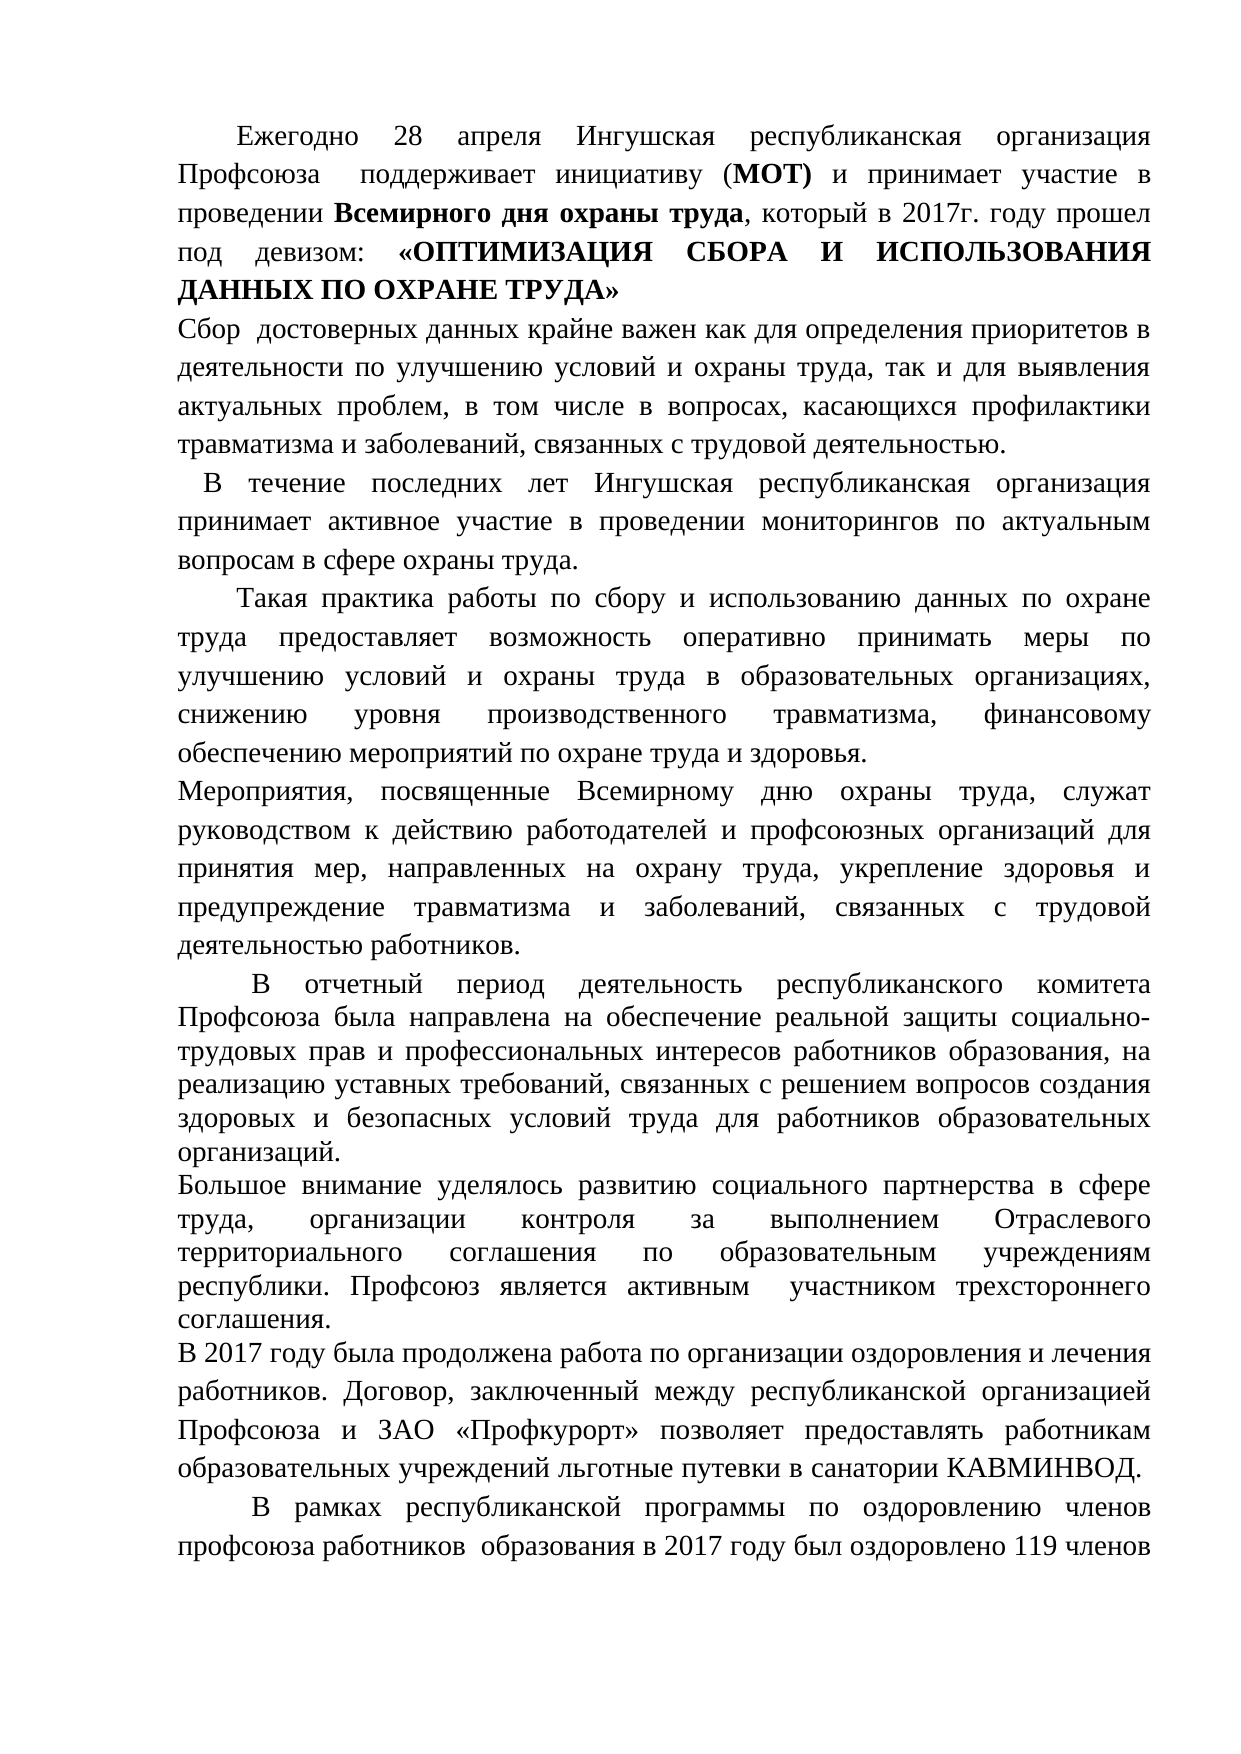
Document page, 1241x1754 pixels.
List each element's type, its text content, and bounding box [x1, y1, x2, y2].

text Большое внимание уделялось развитию социального партнерства в сфере труда, организации контроля за выполнением Отраслевого территориального соглашения по образовательным учреждениям республики. Профсоюз является активным участником трехстороннего соглашения. [177, 1167, 1152, 1335]
text Мероприятия, посвященные Всемирному дню охраны труда, служат руководством к действию работодателей и профсоюзных организаций для принятия мер, направленных на охрану труда, укрепление здоровья и предупреждение травматизма и заболеваний, связанных с трудовой деятельностью работников. [177, 773, 1152, 961]
text Такая практика работы по сбору и использованию данных по охране труда предоставляет возможность оперативно принимать меры по улучшению условий и охраны труда в образовательных организациях, снижению уровня производственного травматизма, финансовому обеспечению мероприятий по охране труда и здоровья. [177, 581, 1152, 768]
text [177, 1335, 1152, 1561]
text В отчетный период деятельность республиканского комитета Профсоюза была направлена на обеспечение реальной защиты социально-трудовых прав и профессиональных интересов работников образования, на реализацию уставных требований, связанных с решением вопросов создания здоровых и безопасных условий труда для работников образовательных организаций. [177, 966, 1152, 1167]
text В течение последних лет Ингушская республиканская организация принимает активное участие в проведении мониторингов по актуальным вопросам в сфере охраны труда. [177, 465, 1152, 576]
text Ежегодно 28 апреля Ингушская республиканская организация Профсоюза поддерживает инициативу (МОТ) и принимает участие в проведении Всемирного дня охраны труда, который в 2017г. году прошел под девизом: «ОПТИМИЗАЦИЯ СБОРА И ИСПОЛЬЗОВАНИЯ ДАННЫХ ПО ОХРАНЕ ТРУДА» [177, 118, 1152, 306]
text Сбор достоверных данных крайне важен как для определения приоритетов в деятельности по улучшению условий и охраны труда, так и для выявления актуальных проблем, в том числе в вопросах, касающихся профилактики травматизма и заболеваний, связанных с трудовой деятельностью. [177, 311, 1152, 460]
